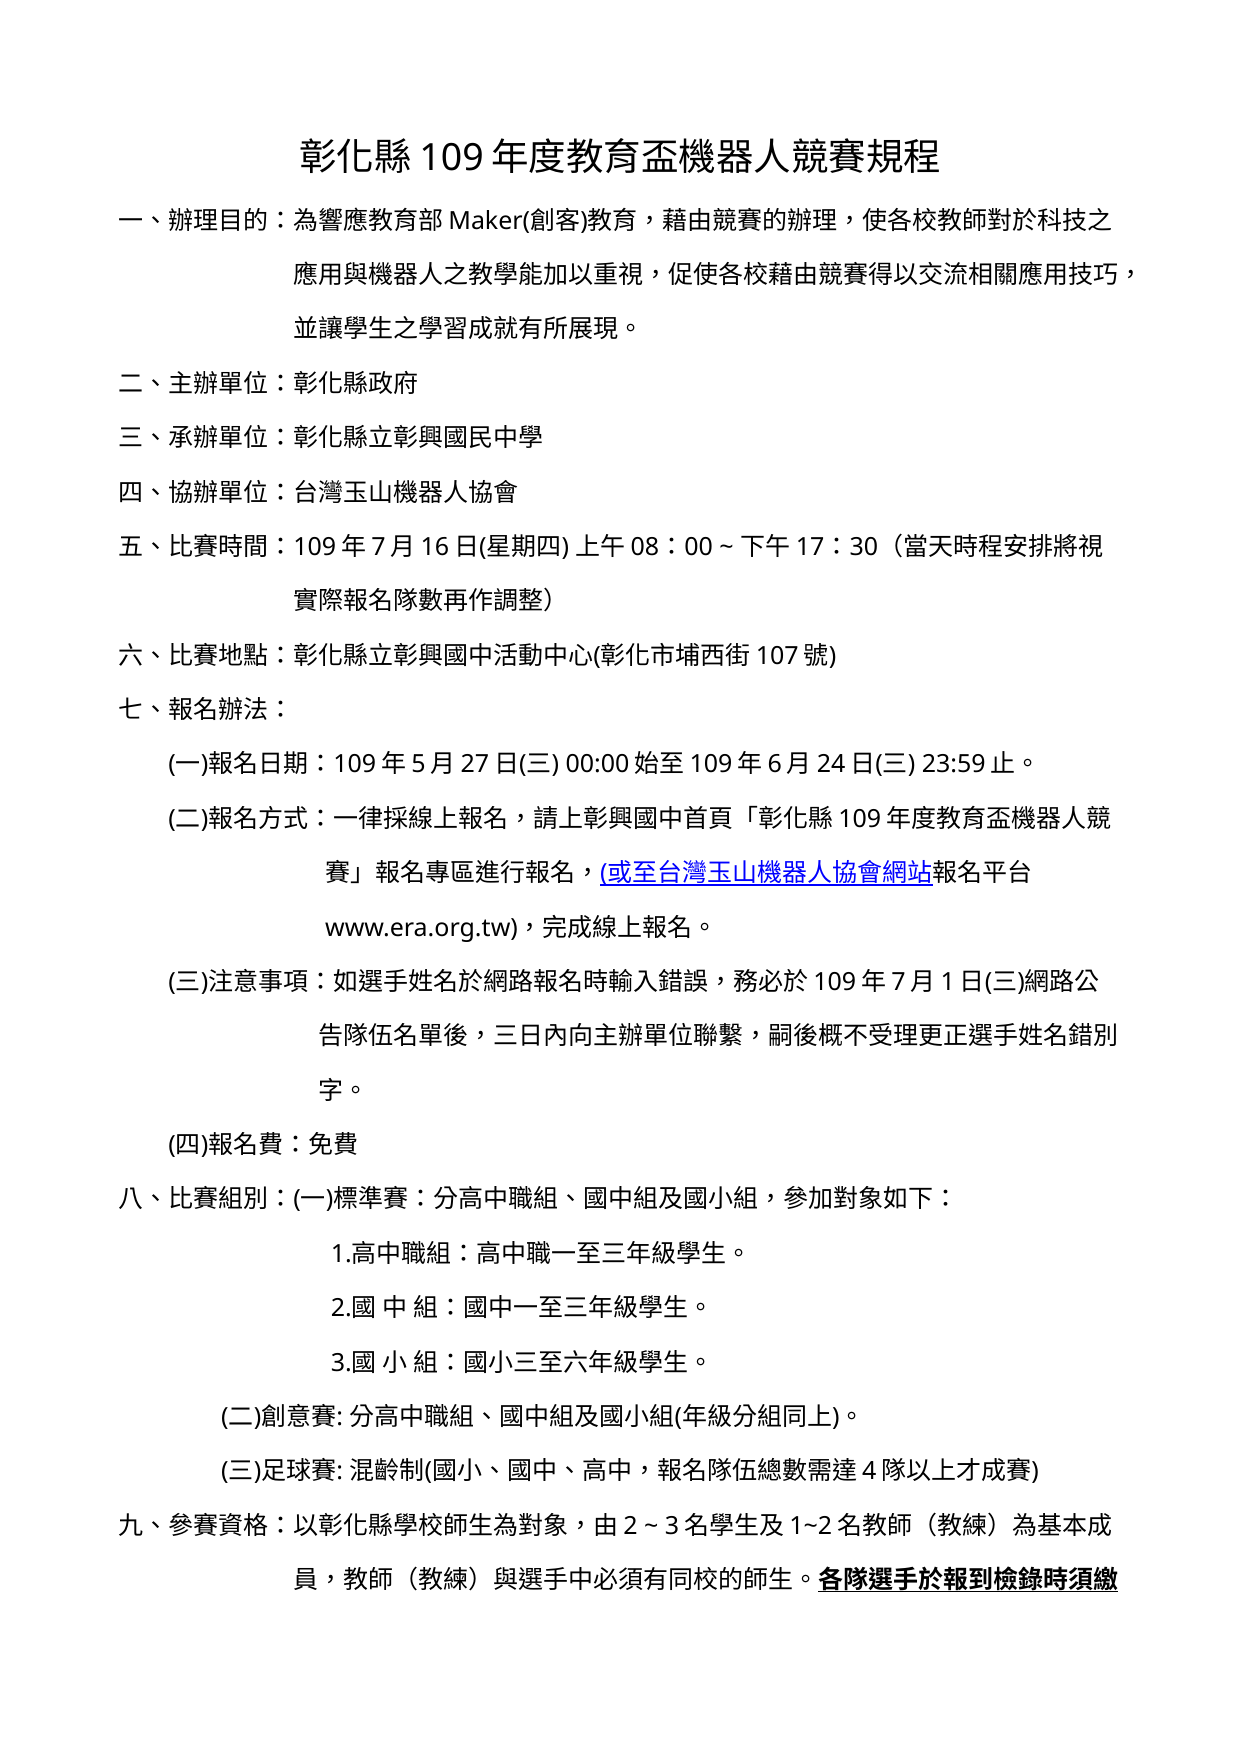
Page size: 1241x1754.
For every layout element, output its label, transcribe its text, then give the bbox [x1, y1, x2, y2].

text (四)報名費：免費 [118, 1124, 1122, 1161]
text 六、比賽地點：彰化縣立彰興國中活動中心(彰化市埔西街107號) [118, 635, 1122, 671]
text 彰化縣109年度教育盃機器人競賽規程 [118, 127, 1122, 181]
text 五、比賽時間：109年7月16日(星期四) 上午08：00 ~ 下午 17：30（當天時程安排將視實際報名隊數再作調整） [118, 526, 1122, 617]
text 四、協辦單位：台灣玉山機器人協會 [118, 472, 1122, 508]
text (三)足球賽: 混齡制(國小、國中、高中，報名隊伍總數需達4隊以上才成賽) [118, 1451, 1122, 1487]
text (三)注意事項：如選手姓名於網路報名時輸入錯誤，務必於109年7月1日(三)網路公告隊伍名單後，三日內向主辦單位聯繫，嗣後概不受理更正選手姓名錯別字。 [168, 961, 1122, 1106]
text 七、報名辦法： [118, 689, 1122, 726]
text 3.國 小 組：國小三至六年級學生。 [118, 1342, 1122, 1378]
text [118, 1505, 1122, 1596]
text 2.國 中 組：國中一至三年級學生。 [118, 1288, 1122, 1324]
text 八、比賽組別：(一)標準賽：分高中職組、國中組及國小組，參加對象如下： [118, 1179, 1122, 1215]
text 三、承辦單位：彰化縣立彰興國民中學 [118, 418, 1122, 454]
text (一)報名日期：109年5月27日(三) 00:00始至109年6月24日(三) 23:59止。 [168, 744, 1122, 780]
text (二)報名方式：一律採線上報名，請上彰興國中首頁「彰化縣109年度教育盃機器人競賽」報名專區進行報名，(或至台灣玉山機器人協會網站報名平台www.era.org.tw)，完成線上報名。 [168, 798, 1122, 943]
text 一、辦理目的：為響應教育部Maker(創客)教育，藉由競賽的辦理，使各校教師對於科技之應用與機器人之教學能加以重視，促使各校藉由競賽得以交流相關應用技巧，並讓學生之學習成就有所展現。 [118, 200, 1122, 345]
text 二、主辦單位：彰化縣政府 [118, 363, 1122, 399]
text 1.高中職組：高中職一至三年級學生。 [118, 1233, 1122, 1269]
text (二)創意賽: 分高中職組、國中組及國小組(年級分組同上)。 [118, 1396, 1122, 1433]
